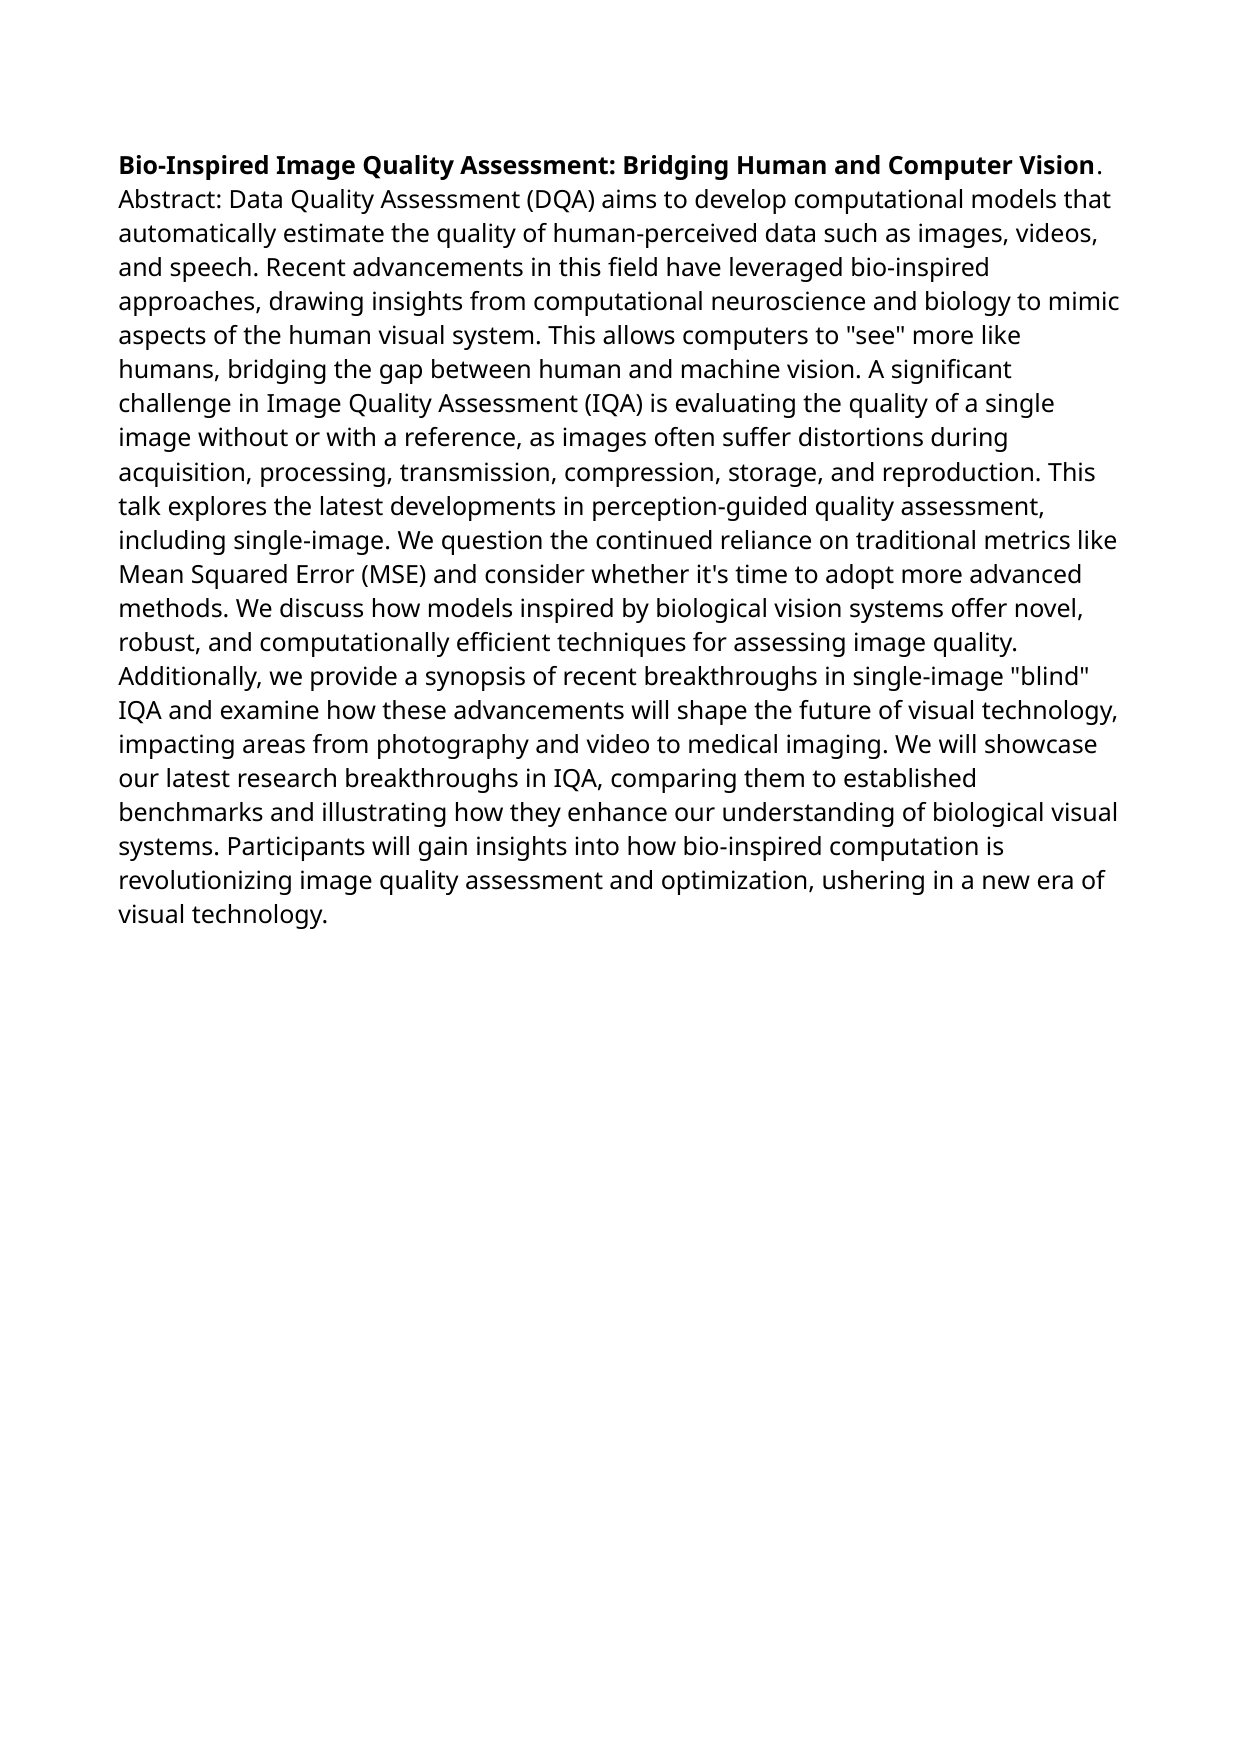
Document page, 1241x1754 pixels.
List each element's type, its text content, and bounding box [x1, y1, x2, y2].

text Abstract: Data Quality Assessment (DQA) aims to develop computational models that automatically estimate the quality of human-perceived data such as images, videos, and speech. Recent advancements in this field have leveraged bio-inspired approaches, drawing insights from computational neuroscience and biology to mimic aspects of the human visual system. This allows computers to "see" more like humans, bridging the gap between human and machine vision. A significant challenge in Image Quality Assessment (IQA) is evaluating the quality of a single image without or with a reference, as images often suffer distortions during acquisition, processing, transmission, compression, storage, and reproduction. This talk explores the latest developments in perception-guided quality assessment, including single-image. We question the continued reliance on traditional metrics like Mean Squared Error (MSE) and consider whether it's time to adopt more advanced methods. We discuss how models inspired by biological vision systems offer novel, robust, and computationally efficient techniques for assessing image quality. Additionally, we provide a synopsis of recent breakthroughs in single-image "blind" IQA and examine how these advancements will shape the future of visual technology, impacting areas from photography and video to medical imaging. We will showcase our latest research breakthroughs in IQA, comparing them to established benchmarks and illustrating how they enhance our understanding of biological visual systems. Participants will gain insights into how bio-inspired computation is revolutionizing image quality assessment and optimization, ushering in a new era of visual technology. [118, 182, 1122, 931]
text Bio-Inspired Image Quality Assessment: Bridging Human and Computer Vision. [118, 148, 1122, 182]
